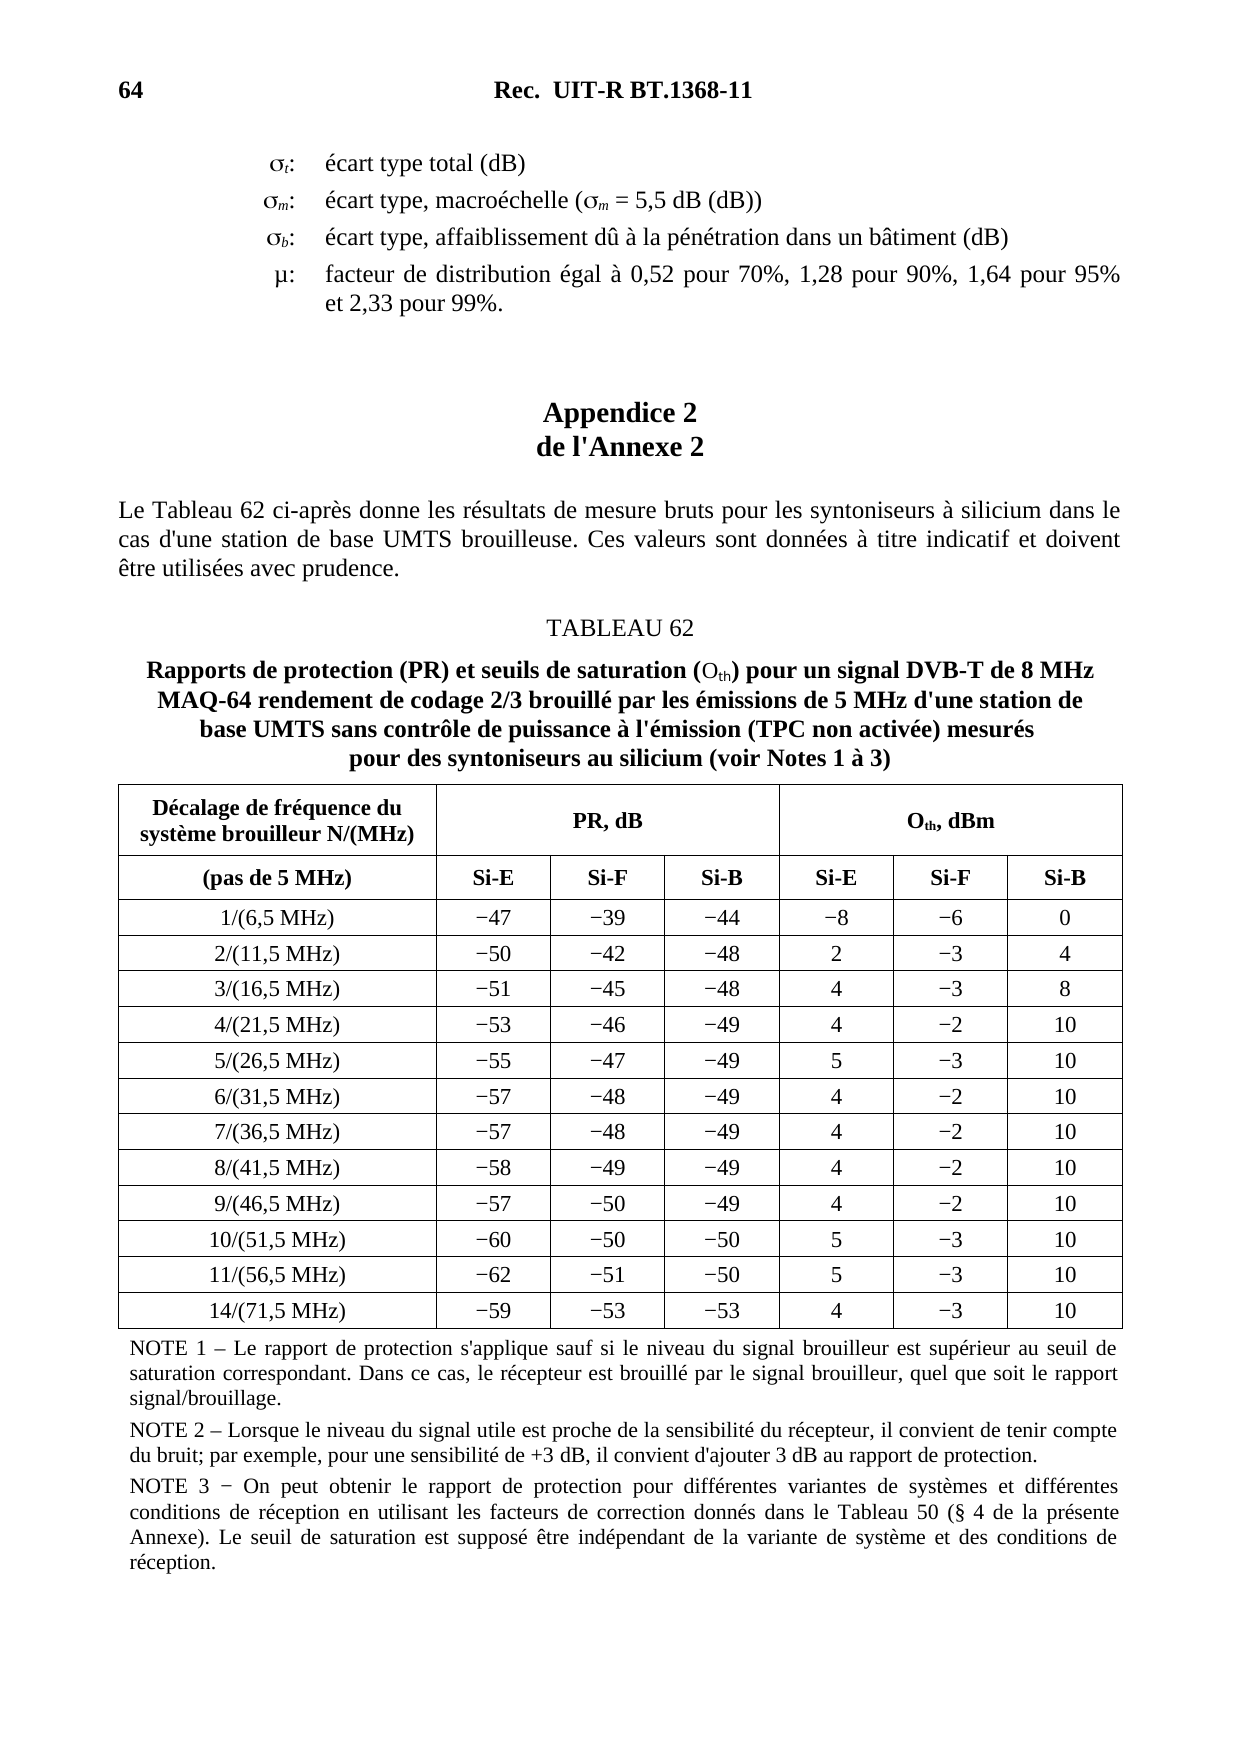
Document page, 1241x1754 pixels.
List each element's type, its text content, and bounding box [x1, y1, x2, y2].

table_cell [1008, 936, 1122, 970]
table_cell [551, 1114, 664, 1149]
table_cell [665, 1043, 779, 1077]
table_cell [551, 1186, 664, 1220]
title Le Tableau 62 ci-après donne les résultats de mesure bruts pour les syntoniseurs à silicium dans le cas d'une station de base UMTS brouilleuse. Ces valeurs sont données à titre indicatif et doivent être utilisées avec prudence. [118, 496, 1122, 582]
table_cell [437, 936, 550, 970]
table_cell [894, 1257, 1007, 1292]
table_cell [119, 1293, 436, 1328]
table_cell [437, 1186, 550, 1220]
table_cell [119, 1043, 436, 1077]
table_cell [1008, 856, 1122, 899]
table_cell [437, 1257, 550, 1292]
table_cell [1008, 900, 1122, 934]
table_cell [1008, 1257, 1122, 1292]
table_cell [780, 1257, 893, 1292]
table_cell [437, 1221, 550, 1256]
title Appendice 2 de l'Annexe 2 [118, 395, 1122, 462]
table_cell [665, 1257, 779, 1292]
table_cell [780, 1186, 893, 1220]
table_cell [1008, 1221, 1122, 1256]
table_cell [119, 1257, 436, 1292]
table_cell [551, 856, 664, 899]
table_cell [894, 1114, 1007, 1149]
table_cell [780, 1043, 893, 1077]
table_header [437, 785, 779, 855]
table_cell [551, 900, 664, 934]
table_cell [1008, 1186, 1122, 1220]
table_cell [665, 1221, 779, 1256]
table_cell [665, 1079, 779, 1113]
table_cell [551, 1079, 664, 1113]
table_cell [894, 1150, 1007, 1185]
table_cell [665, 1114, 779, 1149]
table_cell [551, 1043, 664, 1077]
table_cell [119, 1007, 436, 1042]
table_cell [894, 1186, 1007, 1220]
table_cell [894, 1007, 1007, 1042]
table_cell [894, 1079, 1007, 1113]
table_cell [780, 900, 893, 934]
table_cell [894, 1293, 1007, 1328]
text µ: facteur de distribution égal à 0,52 pour 70%, 1,28 pour 90%, 1,64 pour 95% et 2,33 pour 99%. [118, 259, 1122, 316]
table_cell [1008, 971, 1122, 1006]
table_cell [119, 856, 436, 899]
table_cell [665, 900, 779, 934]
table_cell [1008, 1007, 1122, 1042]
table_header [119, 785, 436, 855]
text m: écart type, macroéchelle (m = 5,5 dB (dB)) [118, 185, 1122, 213]
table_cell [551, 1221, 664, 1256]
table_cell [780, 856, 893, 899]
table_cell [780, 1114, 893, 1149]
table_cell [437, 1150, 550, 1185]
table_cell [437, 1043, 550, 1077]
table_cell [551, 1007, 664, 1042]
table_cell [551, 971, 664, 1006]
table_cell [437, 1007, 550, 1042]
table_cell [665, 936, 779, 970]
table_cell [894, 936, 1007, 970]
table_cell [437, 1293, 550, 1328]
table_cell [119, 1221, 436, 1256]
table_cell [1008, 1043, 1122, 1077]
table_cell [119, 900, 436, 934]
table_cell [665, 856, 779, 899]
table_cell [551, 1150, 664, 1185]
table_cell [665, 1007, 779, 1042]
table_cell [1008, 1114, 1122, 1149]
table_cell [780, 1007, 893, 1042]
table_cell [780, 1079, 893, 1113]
title Rapports de protection (PR) et seuils de saturation (Oth) pour un signal DVB-T de 8 MHz MAQ-64 rendement de codage 2/3 brouillé par les émissions de 5 MHz d'une station de base UMTS sans contrôle de puissance à l'émission (TPC non activée) mesurés pour des syntoniseurs au silicium (voir Notes 1 à 3) [118, 654, 1122, 772]
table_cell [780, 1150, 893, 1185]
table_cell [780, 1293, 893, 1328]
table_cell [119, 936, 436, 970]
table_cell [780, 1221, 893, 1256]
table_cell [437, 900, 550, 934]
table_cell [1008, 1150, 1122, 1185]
text t: écart type total (dB) [118, 148, 1122, 176]
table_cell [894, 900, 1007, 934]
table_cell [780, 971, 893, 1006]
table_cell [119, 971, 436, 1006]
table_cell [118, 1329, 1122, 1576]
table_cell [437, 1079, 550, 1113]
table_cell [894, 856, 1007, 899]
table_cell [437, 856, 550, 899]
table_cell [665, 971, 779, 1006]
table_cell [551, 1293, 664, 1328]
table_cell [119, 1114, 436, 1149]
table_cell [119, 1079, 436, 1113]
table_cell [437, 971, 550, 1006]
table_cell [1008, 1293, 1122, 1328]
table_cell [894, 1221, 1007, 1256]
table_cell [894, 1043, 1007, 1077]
text TABLEAU 62 [118, 613, 1122, 642]
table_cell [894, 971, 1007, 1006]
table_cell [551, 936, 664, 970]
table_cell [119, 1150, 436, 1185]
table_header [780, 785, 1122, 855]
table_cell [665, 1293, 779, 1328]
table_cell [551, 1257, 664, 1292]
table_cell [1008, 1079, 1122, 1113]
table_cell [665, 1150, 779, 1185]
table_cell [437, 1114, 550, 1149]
text b: écart type, affaiblissement dû à la pénétration dans un bâtiment (dB) [118, 222, 1122, 251]
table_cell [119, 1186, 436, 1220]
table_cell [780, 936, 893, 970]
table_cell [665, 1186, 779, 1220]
